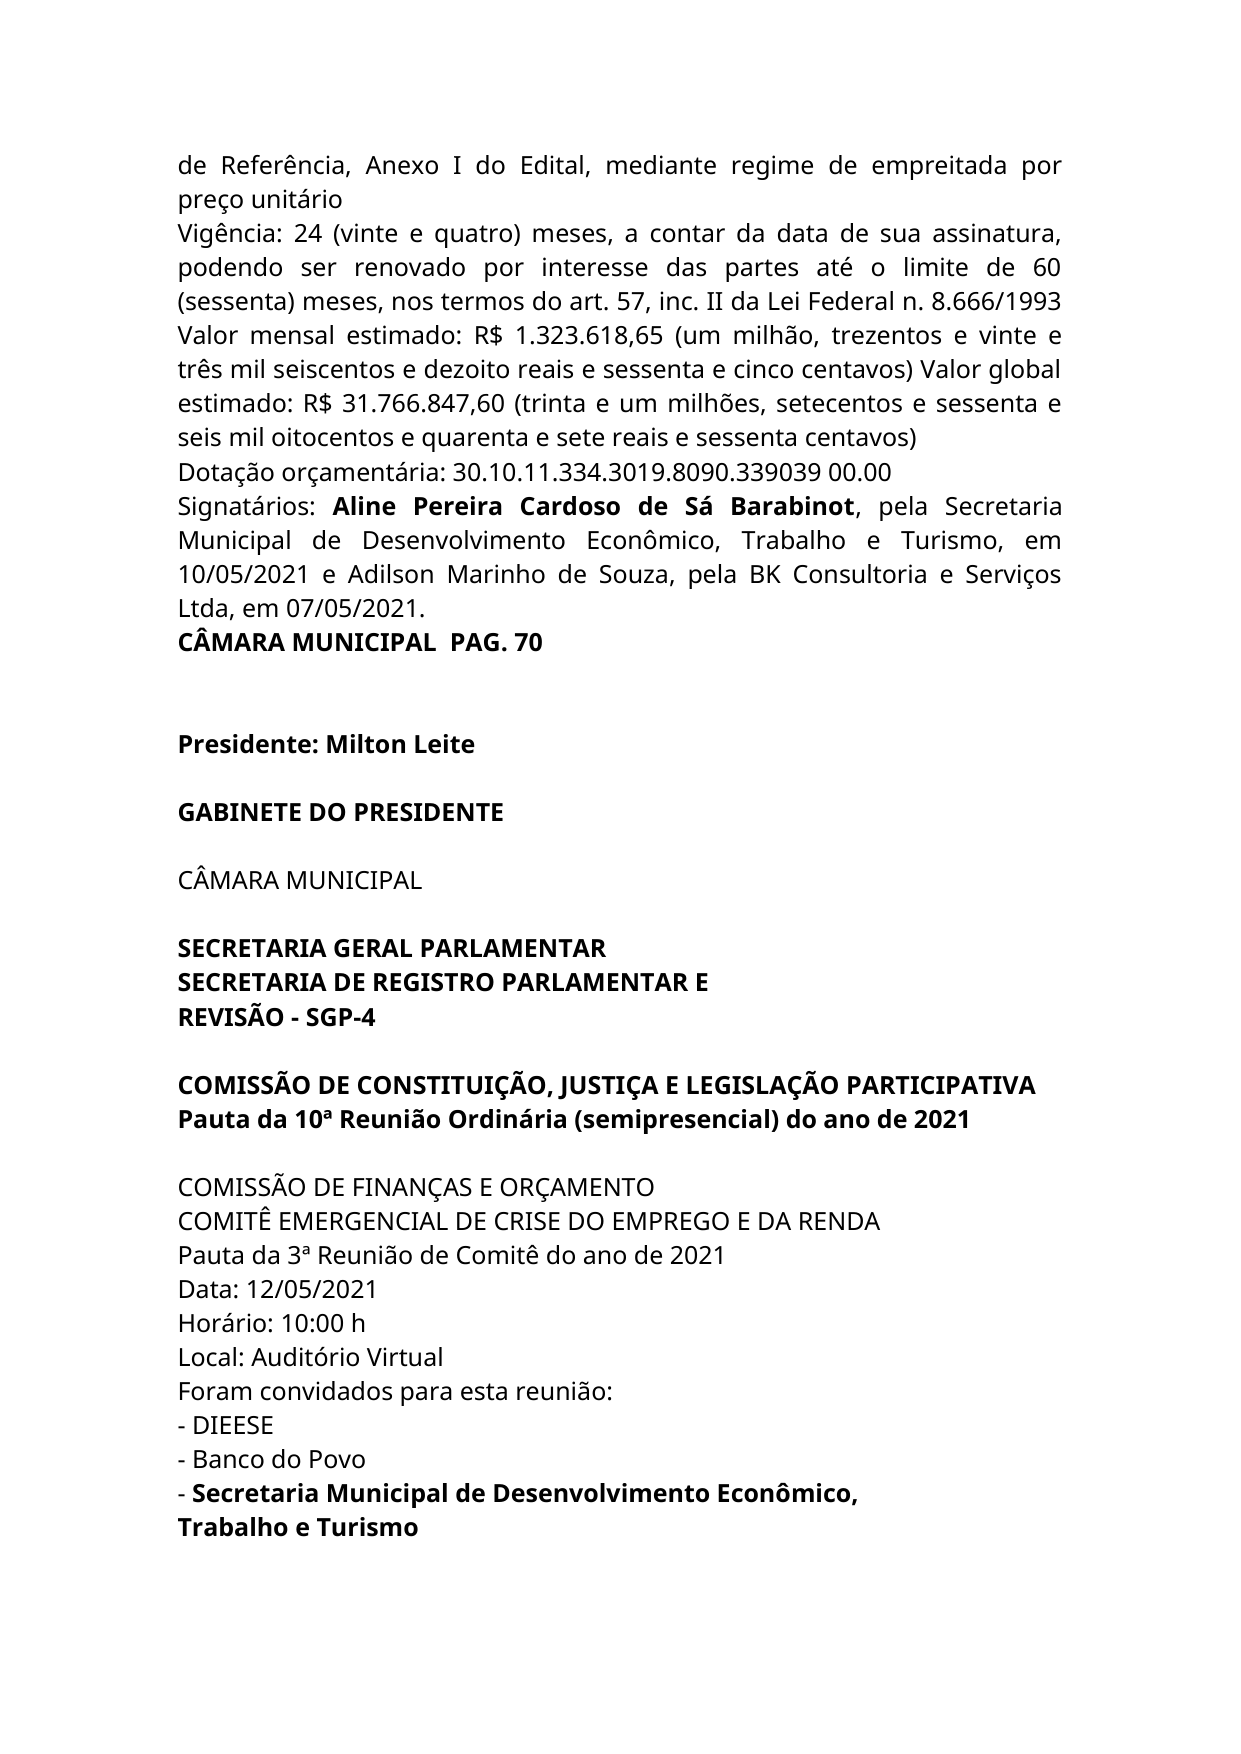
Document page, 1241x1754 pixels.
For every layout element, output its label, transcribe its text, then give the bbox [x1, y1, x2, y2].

text COMISSÃO DE FINANÇAS E ORÇAMENTO [177, 1169, 1063, 1203]
text Local: Auditório Virtual [177, 1340, 1063, 1374]
text Pauta da 3ª Reunião de Comitê do ano de 2021 [177, 1238, 1063, 1272]
text Data: 12/05/2021 [177, 1272, 1063, 1306]
text Dotação orçamentária: 30.10.11.334.3019.8090.339039 00.00 [177, 454, 1063, 488]
text Presidente: Milton Leite [177, 727, 1063, 761]
text - Banco do Povo [177, 1442, 1063, 1476]
text REVISÃO - SGP-4 [177, 999, 1063, 1033]
text - DIEESE [177, 1408, 1063, 1442]
text SECRETARIA GERAL PARLAMENTAR [177, 931, 1063, 965]
text Vigência: 24 (vinte e quatro) meses, a contar da data de sua assinatura, podendo ser renovado por interesse das partes até o limite de 60 (sessenta) meses, nos termos do art. 57, inc. II da Lei Federal n. 8.666/1993 Valor mensal estimado: R$ 1.323.618,65 (um milhão, trezentos e vinte e três mil seiscentos e dezoito reais e sessenta e cinco centavos) Valor global estimado: R$ 31.766.847,60 (trinta e um milhões, setecentos e sessenta e seis mil oitocentos e quarenta e sete reais e sessenta centavos) [177, 216, 1063, 454]
text Pauta da 10ª Reunião Ordinária (semipresencial) do ano de 2021 [177, 1101, 1063, 1135]
text CÂMARA MUNICIPAL [177, 863, 1063, 897]
text Trabalho e Turismo [177, 1510, 1063, 1544]
text GABINETE DO PRESIDENTE [177, 795, 1063, 829]
text - Secretaria Municipal de Desenvolvimento Econômico, [177, 1476, 1063, 1510]
text CÂMARA MUNICIPAL PAG. 70 [177, 624, 1063, 658]
text SECRETARIA DE REGISTRO PARLAMENTAR E [177, 965, 1063, 999]
text Horário: 10:00 h [177, 1306, 1063, 1340]
text COMISSÃO DE CONSTITUIÇÃO, JUSTIÇA E LEGISLAÇÃO PARTICIPATIVA [177, 1067, 1063, 1101]
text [177, 148, 1063, 216]
text Foram convidados para esta reunião: [177, 1374, 1063, 1408]
text Signatários: Aline Pereira Cardoso de Sá Barabinot, pela Secretaria Municipal de Desenvolvimento Econômico, Trabalho e Turismo, em 10/05/2021 e Adilson Marinho de Souza, pela BK Consultoria e Serviços Ltda, em 07/05/2021. [177, 488, 1063, 624]
text COMITÊ EMERGENCIAL DE CRISE DO EMPREGO E DA RENDA [177, 1203, 1063, 1238]
